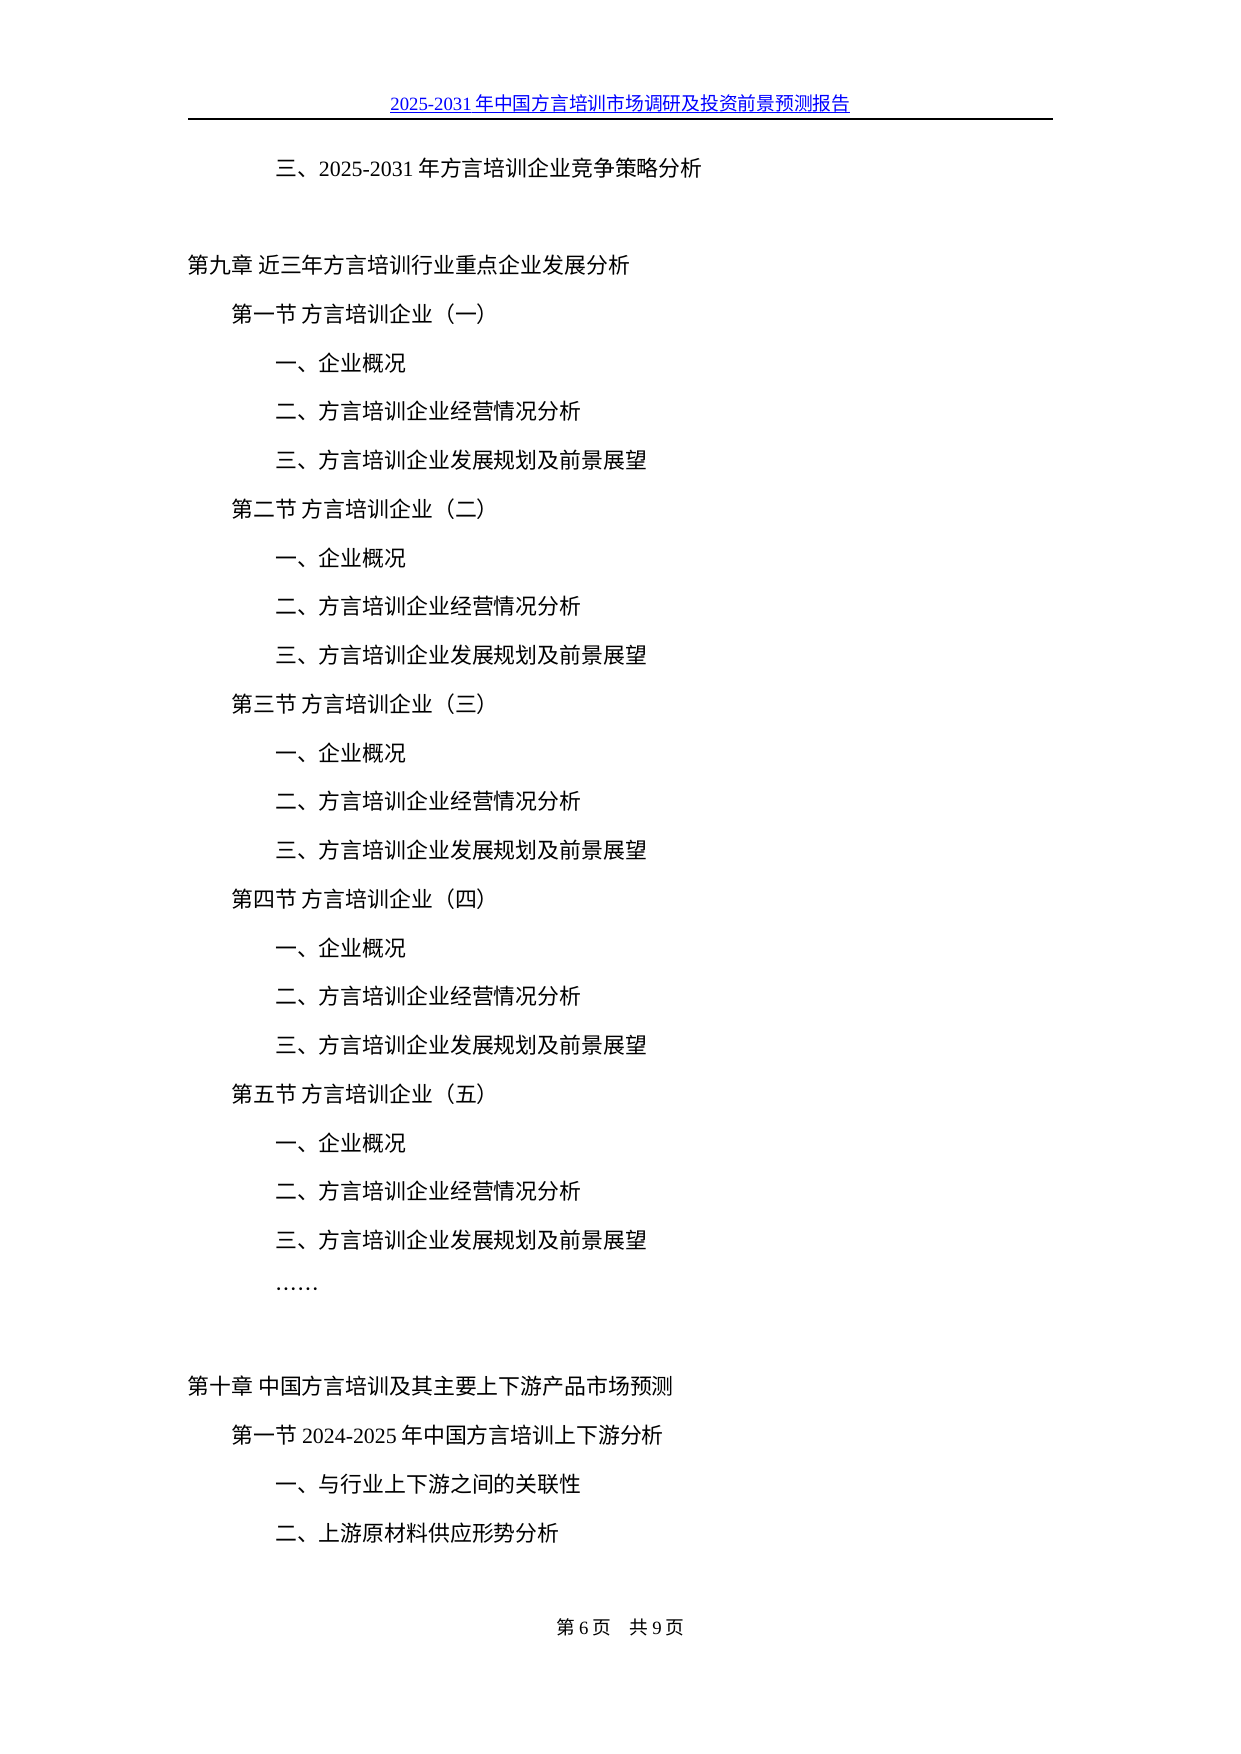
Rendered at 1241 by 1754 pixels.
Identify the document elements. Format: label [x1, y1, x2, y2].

text [187, 150, 1053, 1548]
